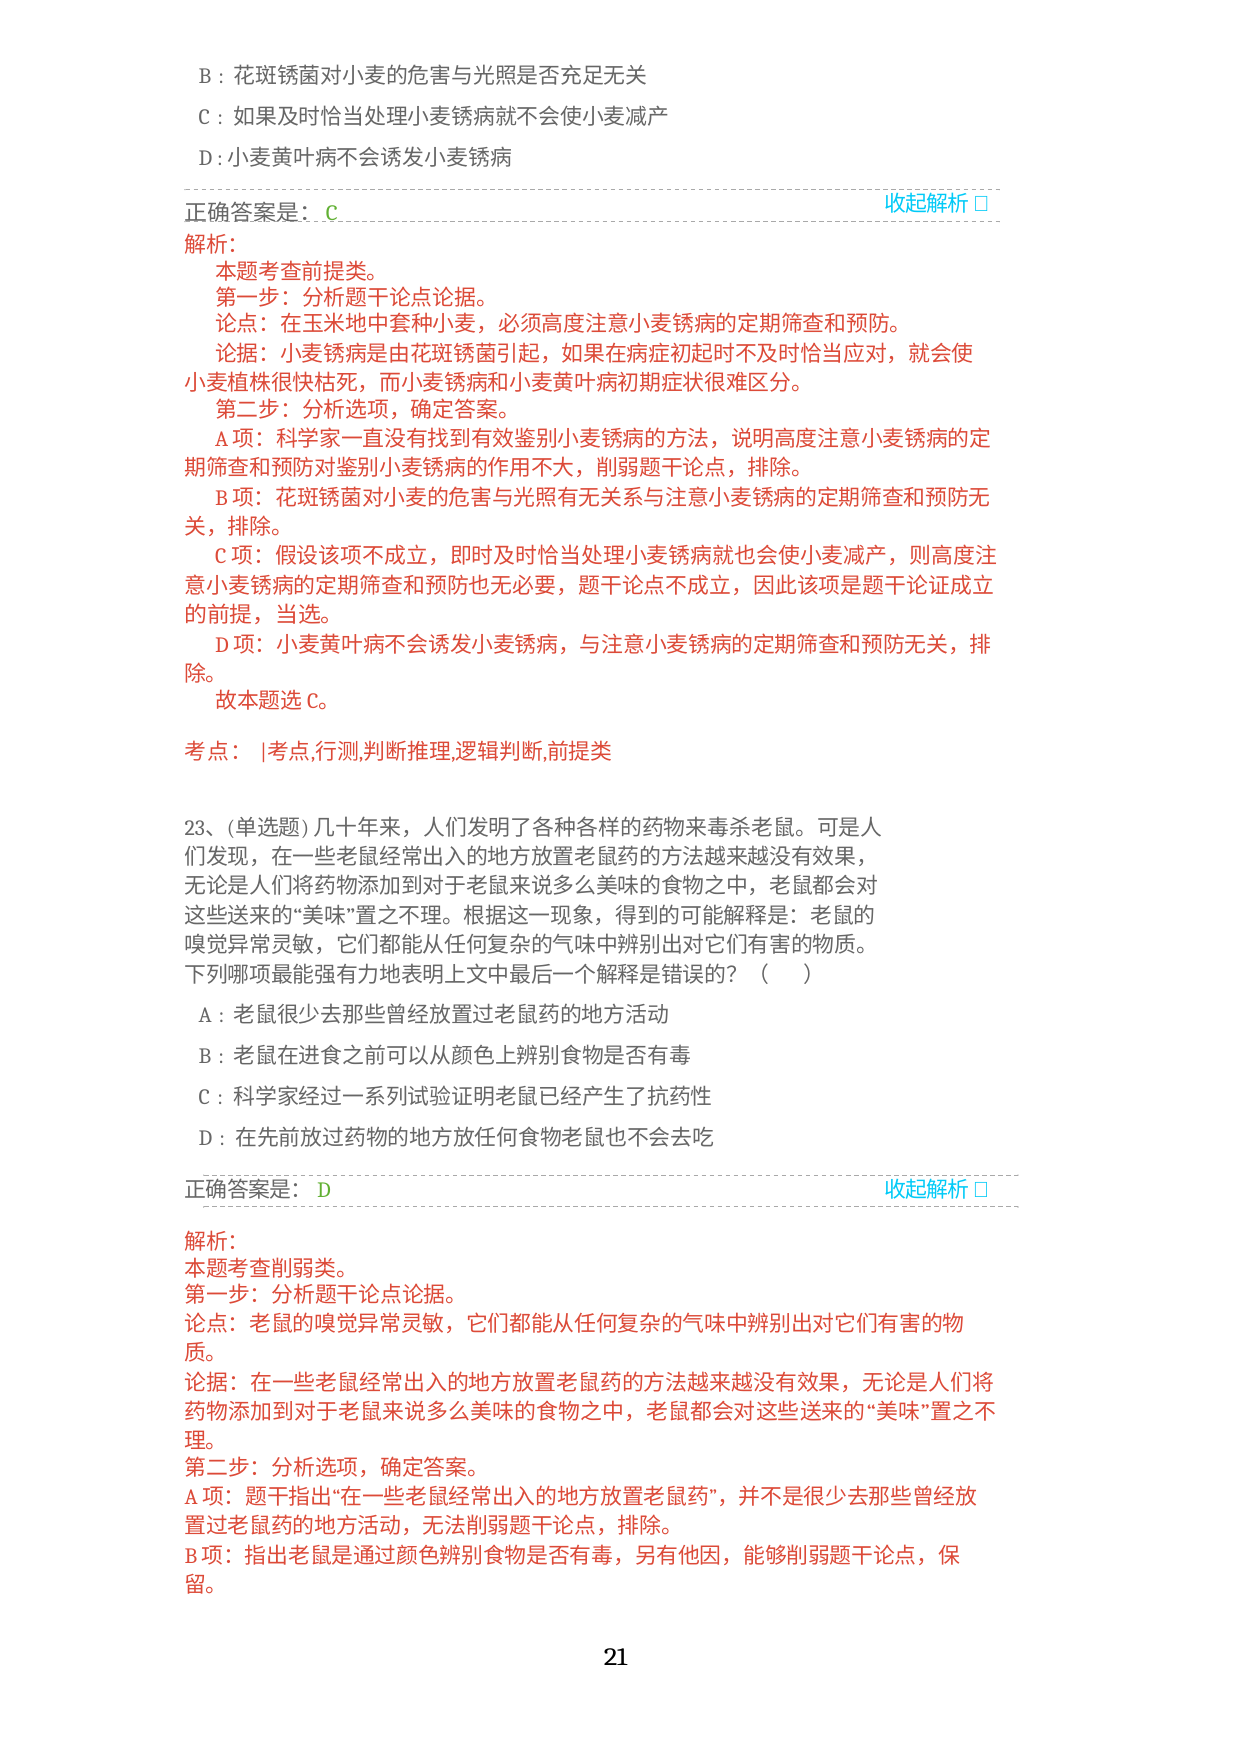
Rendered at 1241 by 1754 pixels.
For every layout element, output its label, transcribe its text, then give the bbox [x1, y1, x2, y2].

text 论点：老鼠的嗅觉异常灵敏，它们都能从任何复杂的气味中辨别出对它们有害的物质。 [184, 1308, 973, 1367]
text C : 科学家经过一系列试验证明老鼠已经产生了抗药性 [198, 1079, 1123, 1111]
text 第一步：分析题干论点论据。 [184, 1281, 1123, 1308]
picture [960, 1186, 968, 1199]
text D : 在先前放过药物的地方放任何食物老鼠也不会去吃 [198, 1120, 1123, 1152]
text A项：科学家一直没有找到有效鉴别小麦锈病的方法，说明高度注意小麦锈病的定期筛查和预防对鉴别小麦锈病的作用不大，削弱题干论点，排除。 [184, 423, 997, 482]
text 论据：在一些老鼠经常出入的地方放置老鼠药的方法越来越没有效果，无论是人们将药物添加到对于老鼠来说多么美味的食物之中，老鼠都会对这些送来的“美味”置之不理。 [184, 1367, 996, 1455]
picture [974, 1182, 986, 1195]
text 正确答案是： D [184, 1176, 344, 1202]
text 论据：小麦锈病是由花斑锈菌引起，如果在病症初起时不及时恰当应对，就会使小麦植株很快枯死，而小麦锈病和小麦黄叶病初期症状很难区分。 [184, 338, 982, 397]
text 收起解析  [884, 186, 1123, 217]
text A : 老鼠很少去那些曾经放置过老鼠药的地方活动 [198, 997, 1123, 1029]
text B项：指出老鼠是通过颜色辨别食物是否有毒，另有他因，能够削弱题干论点，保留。 [184, 1540, 967, 1599]
text 本题考查前提类。 [215, 258, 1123, 285]
text 第二步：分析选项，确定答案。 [215, 397, 1123, 422]
text B : 老鼠在进食之前可以从颜色上辨别食物是否有毒 [198, 1038, 1123, 1070]
text D项：小麦黄叶病不会诱发小麦锈病，与注意小麦锈病的定期筛查和预防无关，排除。 [184, 629, 999, 688]
text 论点：在玉米地中套种小麦，必须高度注意小麦锈病的定期筛查和预防。 [215, 311, 1123, 337]
text 本题考查削弱类。 [184, 1255, 1123, 1281]
text 故本题选C。 [215, 688, 1123, 714]
text 第一步：分析题干论点论据。 [215, 285, 1123, 311]
text 23、(单选题) 几十年来，人们发明了各种各样的药物来毒杀老鼠。可是人们发现，在一些老鼠经常出入的地方放置老鼠药的方法越来越没有效果，无论是人们将药物添加到对于老鼠来说多么美味的食物之中，老鼠都会对这些送来的“美味”置之不理。根据这一现象，得到的可能解释是：老鼠的嗅觉异常灵敏，它们都能从任何复杂的气味中辨别出对它们有害的物质。下列哪项最能强有力地表明上文中最后一个解释是错误的？（ ） [184, 811, 894, 988]
picture [960, 200, 968, 213]
text 考点： |考点,行测,判断推理,逻辑判断,前提类 [184, 734, 1123, 765]
text D : 小麦黄叶病不会诱发小麦锈病正确答案是： C [184, 140, 522, 227]
picture [906, 1181, 915, 1187]
text 收起解析  [884, 1176, 1123, 1202]
text 解析： [184, 231, 1123, 258]
text C : 如果及时恰当处理小麦锈病就不会使小麦减产 [198, 99, 677, 131]
picture [906, 195, 915, 201]
text C项：假设该项不成立，即时及时恰当处理小麦锈病就也会使小麦减产，则高度注意小麦锈病的定期筛查和预防也无必要，题干论点不成立，因此该项是题干论证成立的前提，当选。 [184, 540, 997, 629]
text A项：题干指出“在一些老鼠经常出入的地方放置老鼠药”，并不是很少去那些曾经放置过老鼠药的地方活动，无法削弱题干论点，排除。 [184, 1481, 989, 1540]
text 第二步：分析选项，确定答案。 [184, 1455, 1123, 1481]
text 解析： [184, 1228, 1123, 1255]
picture [975, 196, 987, 211]
text B项：花斑锈菌对小麦的危害与光照有无关系与注意小麦锈病的定期筛查和预防无关，排除。 [184, 482, 997, 540]
text B : 花斑锈菌对小麦的危害与光照是否充足无关 [198, 58, 677, 90]
